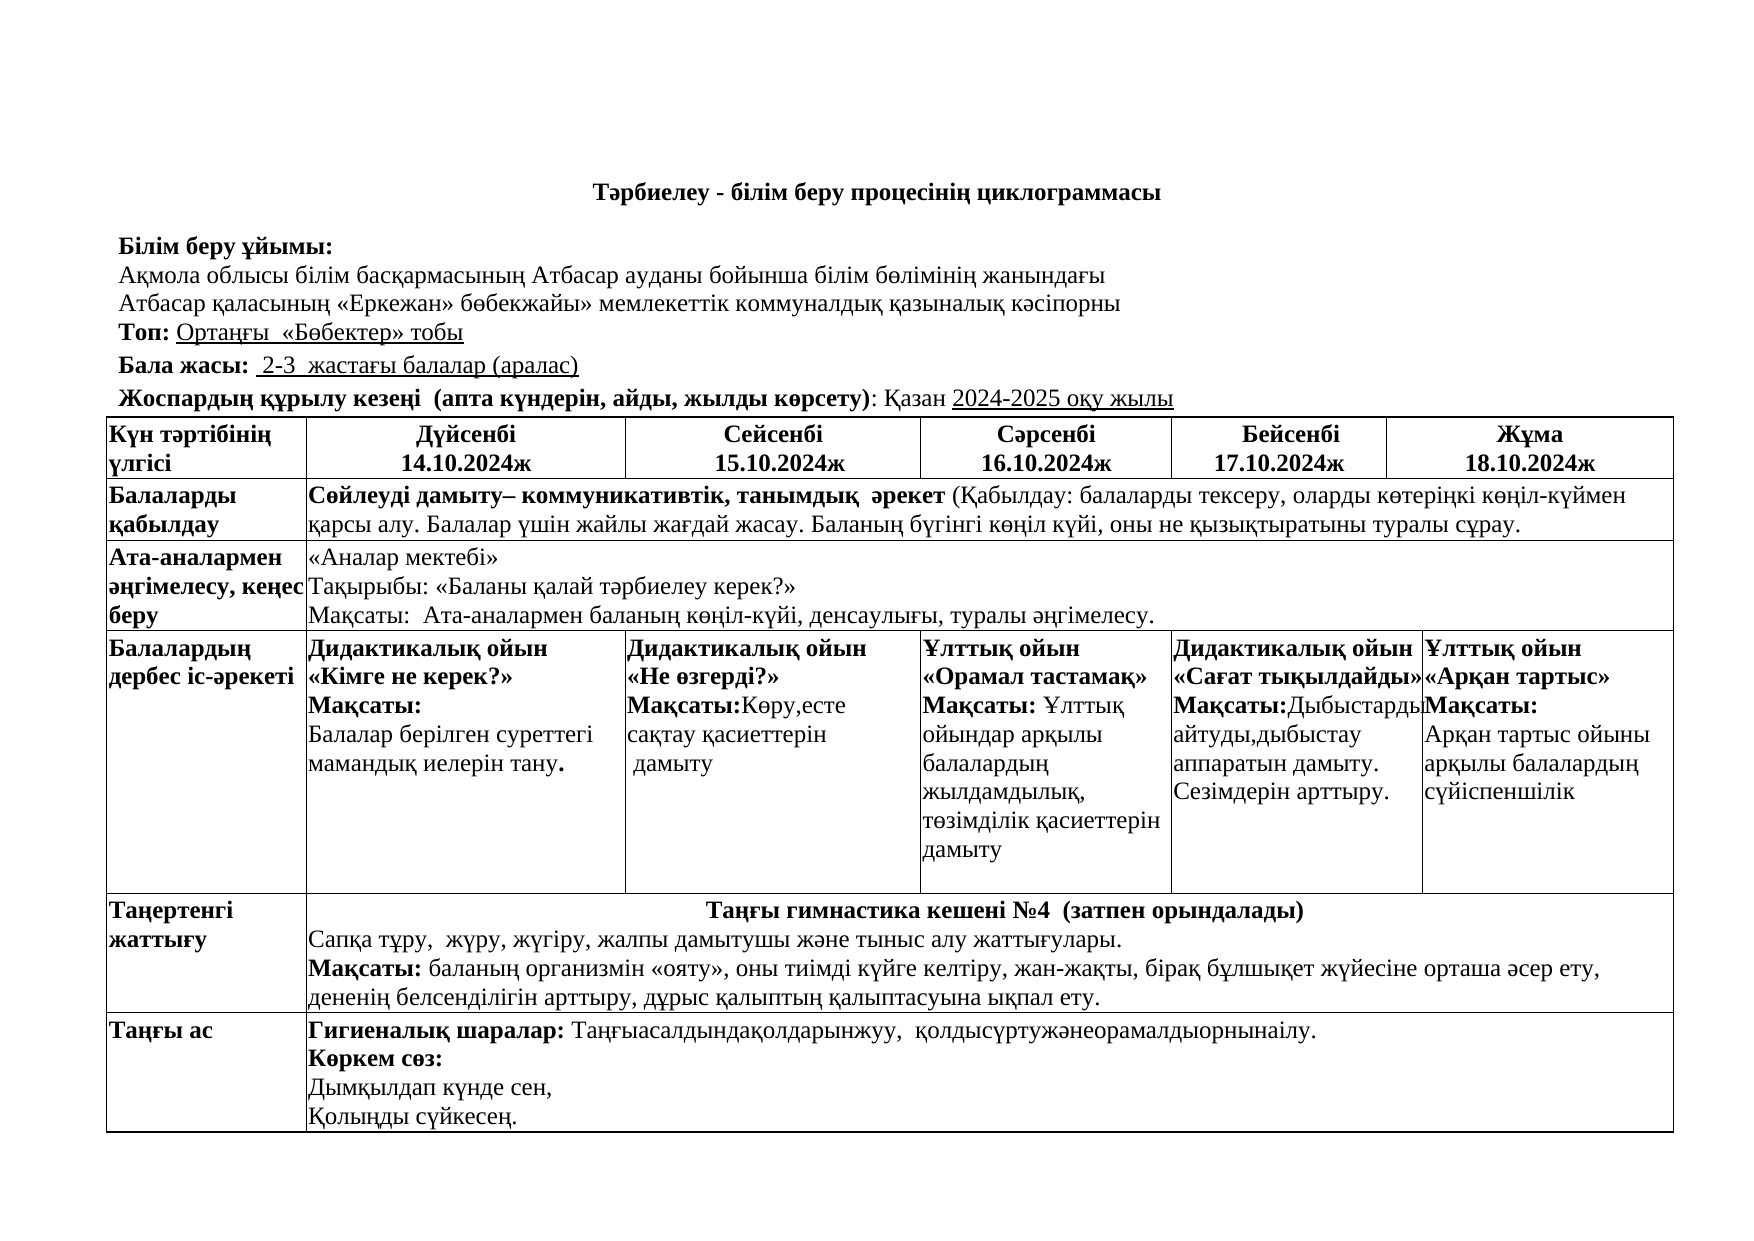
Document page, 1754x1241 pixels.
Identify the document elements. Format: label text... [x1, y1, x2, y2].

text Жоспардың құрылу кезеңі (апта күндерін, айды, жылды көрсету): Қазан 2024-2025 оқу жылы [118, 383, 1636, 412]
table_header Сәрсенбі 16.10.2024ж [921, 418, 1171, 478]
table_cell Таңғы гимнастика кешені №4 (затпен орындалады) Сапқа тұру, жүру, жүгіру, жалпы дамытушы және тыныс алу жаттығулары. Мақсаты: баланың организмін «ояту», оны тиімді күйге келтіру, жан-жақты, бірақ бұлшықет жүйесіне орташа әсер ету, дененің белсенділігін арттыру, дұрыс қалыптың қалыптасуына ықпал ету. [307, 894, 1673, 1012]
table_cell Дидактикалық ойын «Не өзгерді?» Мақсаты:Көру,есте сақтау қасиеттерін дамыту [626, 631, 920, 893]
table_cell «Аналар мектебі» Тақырыбы: «Баланы қалай тәрбиелеу керек?» Мақсаты: Ата-аналармен баланың көңіл-күйі, денсаулығы, туралы әңгімелесу. [307, 541, 1673, 630]
table_cell Ұлттық ойын «Арқан тартыс» Мақсаты: Арқан тартыс ойыны арқылы балалардың сүйіспеншілік [1423, 631, 1673, 893]
table_header Жұма 18.10.2024ж [1387, 418, 1673, 478]
table_cell Таңертенгі жаттығу [107, 894, 306, 1012]
table_header Күн тәртібінің үлгісі [107, 418, 306, 478]
table_cell Балаларды қабылдау [107, 479, 306, 540]
table_header Дүйсенбі 14.10.2024ж [307, 418, 625, 478]
text Білім беру ұйымы: [118, 231, 1636, 260]
table_cell Ата-аналармен әңгімелесу, кеңес беру [107, 541, 306, 630]
table_header Бейсенбі 17.10.2024ж [1172, 418, 1386, 478]
text Тәрбиелеу - білім беру процесінің циклограммасы [118, 177, 1636, 206]
text Топ: Ортаңғы «Бөбектер» тобы [118, 317, 1636, 346]
table_cell Балалардың дербес іс-әрекеті [107, 631, 306, 893]
table_header Сейсенбі 15.10.2024ж [626, 418, 920, 478]
text Ақмола облысы білім басқармасының Атбасар ауданы бойынша білім бөлімінің жанындағы [118, 260, 1636, 288]
table_cell Таңғы ас [107, 1013, 306, 1131]
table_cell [307, 1013, 1673, 1131]
table_cell Дидактикалық ойын «Кімге не керек?» Мақсаты: Балалар берілген суреттегі мамандық иелерін тану. [307, 631, 625, 893]
text Бала жасы: 2-3 жастағы балалар (аралас) [118, 350, 1636, 379]
text Атбасар қаласының «Еркежан» бөбекжайы» мемлекеттік коммуналдық қазыналық кәсіпорны [118, 288, 1636, 317]
table_cell Дидактикалық ойын «Сағат тықылдайды» Мақсаты:Дыбыстарды айтуды,дыбыстау аппаратын дамыту. Сезімдерін арттыру. [1172, 631, 1422, 893]
table_cell Ұлттық ойын «Орамал тастамақ» Мақсаты: Ұлттық ойындар арқылы балалардың жылдамдылық, төзімділік қасиеттерін дамыту [921, 631, 1171, 893]
table_cell Сөйлеуді дамыту– коммуникативтік, танымдық әрекет (Қабылдау: балаларды тексеру, оларды көтеріңкі көңіл-күймен қарсы алу. Балалар үшін жайлы жағдай жасау. Баланың бүгінгі көңіл күйі, оны не қызықтыратыны туралы сұрау. [307, 479, 1673, 540]
